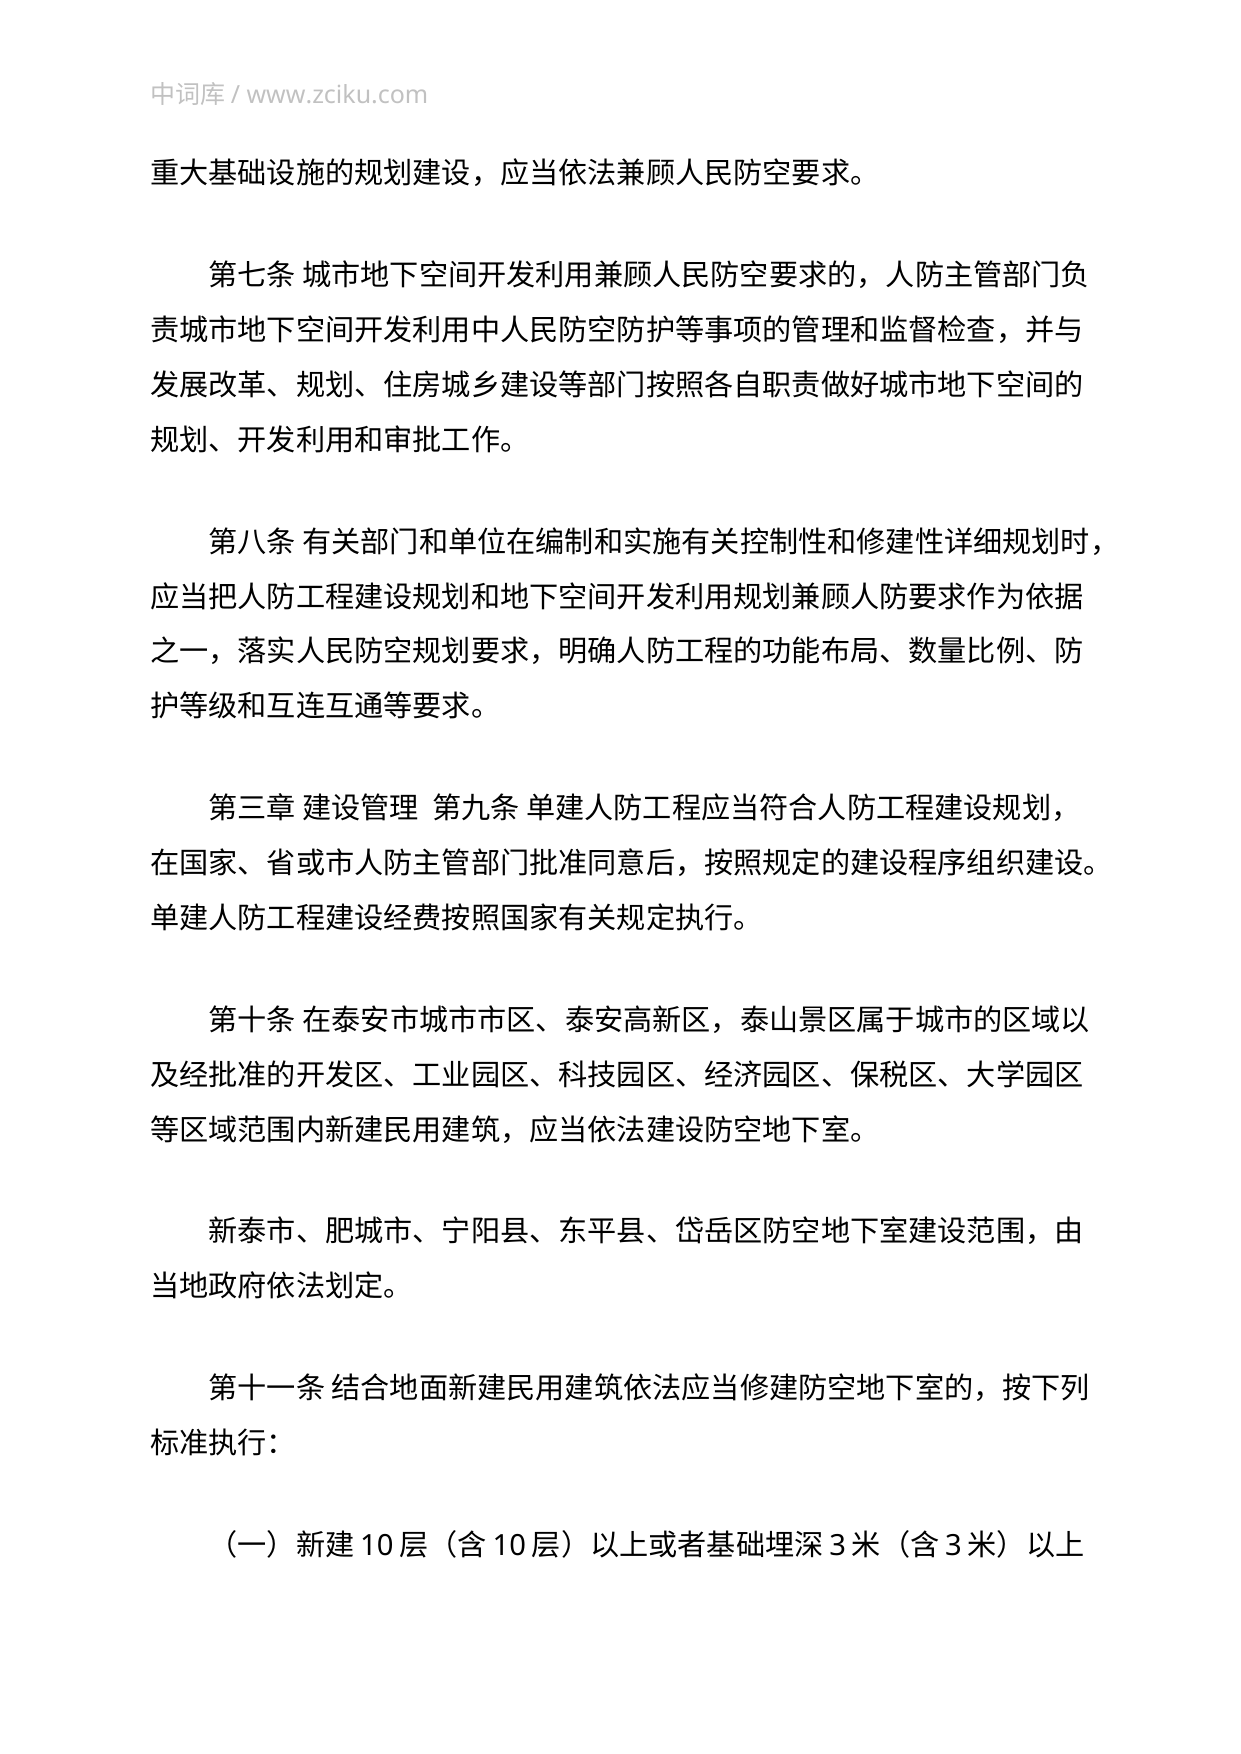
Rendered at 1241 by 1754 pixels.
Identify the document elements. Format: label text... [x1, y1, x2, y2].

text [150, 150, 1090, 192]
text 第三章 建设管理 第九条 单建人防工程应当符合人防工程建设规划，在国家、省或市人防主管部门批准同意后，按照规定的建设程序组织建设。单建人防工程建设经费按照国家有关规定执行。 [150, 785, 1090, 937]
text 第八条 有关部门和单位在编制和实施有关控制性和修建性详细规划时，应当把人防工程建设规划和地下空间开发利用规划兼顾人防要求作为依据之一，落实人民防空规划要求，明确人防工程的功能布局、数量比例、防护等级和互连互通等要求。 [150, 518, 1090, 725]
text 第十一条 结合地面新建民用建筑依法应当修建防空地下室的，按下列标准执行： [150, 1364, 1090, 1462]
text 第十条 在泰安市城市市区、泰安高新区，泰山景区属于城市的区域以及经批准的开发区、工业园区、科技园区、经济园区、保税区、大学园区等区域范围内新建民用建筑，应当依法建设防空地下室。 [150, 996, 1090, 1148]
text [150, 1521, 1090, 1563]
text 第七条 城市地下空间开发利用兼顾人民防空要求的，人防主管部门负责城市地下空间开发利用中人民防空防护等事项的管理和监督检查，并与发展改革、规划、住房城乡建设等部门按照各自职责做好城市地下空间的规划、开发利用和审批工作。 [150, 252, 1090, 459]
text 新泰市、肥城市、宁阳县、东平县、岱岳区防空地下室建设范围，由当地政府依法划定。 [150, 1208, 1090, 1305]
